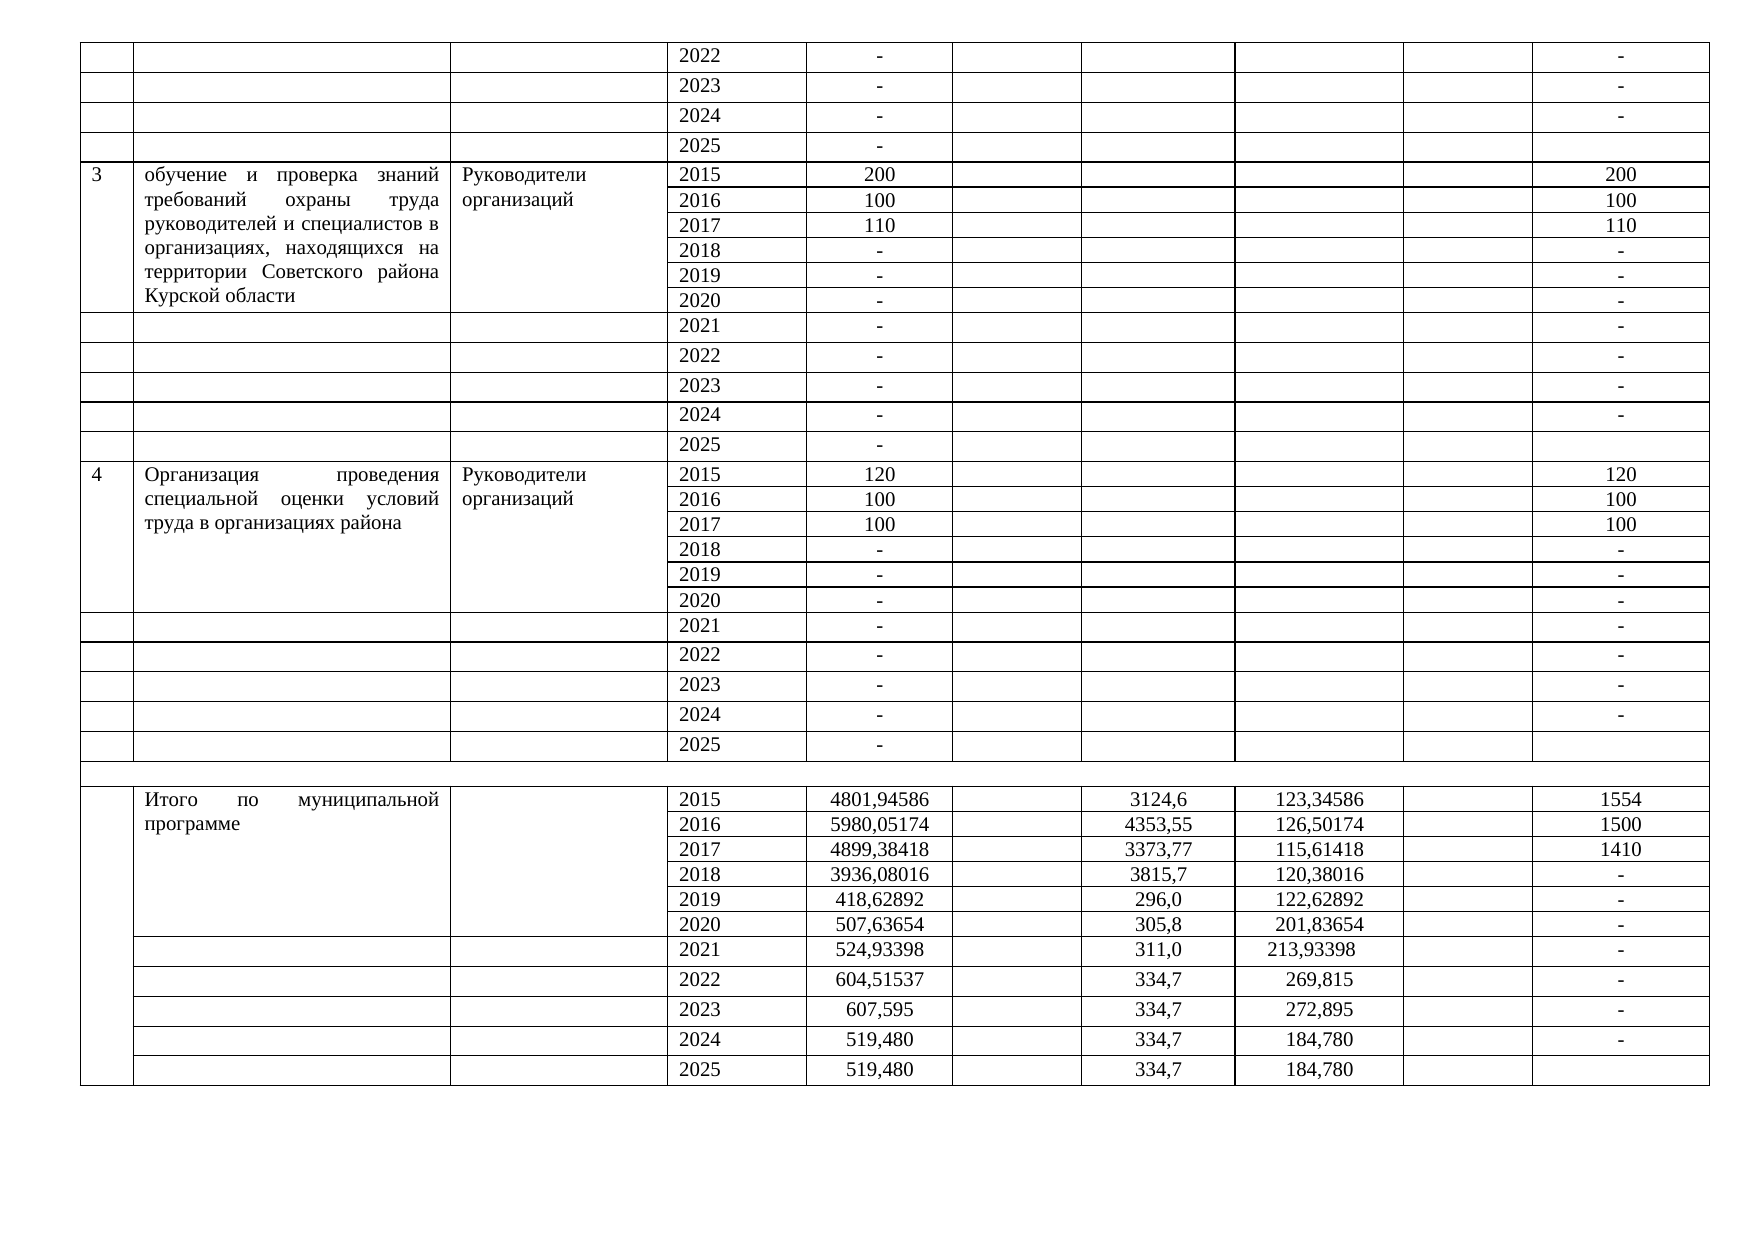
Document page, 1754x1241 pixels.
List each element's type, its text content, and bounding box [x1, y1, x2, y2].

table_cell [451, 133, 667, 161]
table_cell - [807, 133, 952, 161]
table_cell [451, 613, 667, 641]
table_cell 2023 [668, 73, 806, 102]
table_cell [451, 313, 667, 342]
table_cell [1404, 213, 1532, 237]
table_cell 2016 [668, 812, 806, 836]
table_cell 4 [81, 462, 133, 612]
table_cell [134, 403, 450, 431]
table_cell 2017 [668, 512, 806, 536]
table_cell 2025 [668, 432, 806, 461]
table_cell [1236, 732, 1403, 761]
table_cell [953, 912, 1081, 936]
table_cell обучение и проверка знаний требований охраны труда руководителей и специалистов в организациях, находящихся на территории Советского района Курской области [134, 163, 450, 312]
table_cell - [1533, 588, 1709, 612]
table_cell [1082, 343, 1234, 372]
table_cell [134, 967, 450, 996]
table_cell [1236, 588, 1403, 612]
table_cell [81, 1055, 133, 1085]
table_cell [1236, 213, 1403, 237]
table_cell [1404, 1056, 1532, 1085]
table_cell 2024 [668, 403, 806, 431]
table_cell - [807, 702, 952, 731]
table_cell 311,0 [1082, 937, 1234, 966]
table_cell [953, 73, 1081, 102]
table_cell [134, 1027, 450, 1055]
table_cell [134, 732, 450, 761]
table_cell [1082, 213, 1234, 237]
table_cell [1082, 238, 1234, 262]
table_cell - [1533, 537, 1709, 561]
table_cell [1404, 43, 1532, 72]
table_cell [134, 997, 450, 1026]
table_cell - [807, 288, 952, 312]
table_cell [81, 313, 133, 342]
table_cell 100 [807, 512, 952, 536]
table_cell - [807, 432, 952, 461]
table_cell [134, 103, 450, 132]
table_cell [1236, 288, 1403, 312]
table_cell 184,780 [1236, 1027, 1403, 1055]
table_cell [134, 73, 450, 102]
table_cell - [1533, 103, 1709, 132]
table_cell [1236, 702, 1403, 731]
table_cell [1404, 103, 1532, 132]
table_cell [1404, 643, 1532, 671]
table_cell [1236, 512, 1403, 536]
table_cell 2016 [668, 188, 806, 212]
table_cell [1404, 263, 1532, 287]
table_cell [81, 1026, 133, 1055]
table_cell - [1533, 912, 1709, 936]
table_cell 126,50174 [1236, 812, 1403, 836]
table_cell - [807, 672, 952, 701]
table_cell [1082, 487, 1234, 511]
table_cell [1082, 43, 1234, 72]
table_cell [81, 936, 133, 966]
table_cell 2022 [668, 43, 806, 72]
table_cell [451, 403, 667, 431]
table_cell 110 [807, 213, 952, 237]
table_cell [134, 1056, 450, 1085]
table_cell [1236, 373, 1403, 401]
table_cell 418,62892 [807, 887, 952, 911]
table_cell 519,480 [807, 1056, 952, 1085]
table_cell 120,38016 [1236, 862, 1403, 886]
table_cell - [807, 373, 952, 401]
table_cell [81, 343, 133, 372]
table_cell 334,7 [1082, 997, 1234, 1026]
table_cell 2021 [668, 937, 806, 966]
table_cell 100 [1533, 487, 1709, 511]
table_cell 120 [807, 462, 952, 486]
table_cell [81, 43, 133, 72]
table_cell [1236, 462, 1403, 486]
table_cell 1554 [1533, 787, 1709, 811]
table_cell [81, 73, 133, 102]
table_cell 2015 [668, 787, 806, 811]
table_cell - [1533, 967, 1709, 996]
table_cell [1404, 702, 1532, 731]
table_cell - [1533, 238, 1709, 262]
table_cell 2017 [668, 213, 806, 237]
table_cell 2018 [668, 537, 806, 561]
table_cell [953, 133, 1081, 161]
table_cell 2019 [668, 263, 806, 287]
table_cell - [1533, 997, 1709, 1026]
table_cell [953, 313, 1081, 342]
table_cell [1404, 732, 1532, 761]
table_cell - [1533, 613, 1709, 641]
table_cell [1236, 343, 1403, 372]
table_cell 2017 [668, 837, 806, 861]
table_cell [134, 937, 450, 966]
table_cell 334,7 [1082, 1056, 1234, 1085]
table_cell 4899,38418 [807, 837, 952, 861]
table_cell Руководители организаций [451, 163, 667, 312]
table_cell 2019 [668, 887, 806, 911]
table_cell [1082, 263, 1234, 287]
table_cell [134, 643, 450, 671]
table_cell 200 [1533, 163, 1709, 186]
table_cell [1082, 672, 1234, 701]
table_cell [1236, 263, 1403, 287]
table_cell - [807, 313, 952, 342]
table_cell [953, 563, 1081, 586]
table_cell [451, 997, 667, 1026]
table_cell [81, 373, 133, 401]
table_cell - [1533, 862, 1709, 886]
table_cell [1236, 537, 1403, 561]
table_cell 2022 [668, 643, 806, 671]
table_cell [953, 862, 1081, 886]
table_cell 305,8 [1082, 912, 1234, 936]
table_cell [81, 103, 133, 132]
table_cell [81, 403, 133, 431]
table_cell [451, 373, 667, 401]
table_cell 2020 [668, 912, 806, 936]
table_cell [1404, 133, 1532, 161]
table_cell 4353,55 [1082, 812, 1234, 836]
table_cell - [807, 588, 952, 612]
table_cell [1082, 537, 1234, 561]
table_cell [1236, 643, 1403, 671]
table_cell [1082, 288, 1234, 312]
table_cell [1236, 73, 1403, 102]
table_cell 2023 [668, 672, 806, 701]
table_cell - [1533, 43, 1709, 72]
table_cell Руководители организаций [451, 462, 667, 612]
table_cell [1404, 613, 1532, 641]
table_cell [1082, 73, 1234, 102]
table_cell - [1533, 263, 1709, 287]
table_cell [953, 787, 1081, 811]
table_cell [451, 643, 667, 671]
table_cell 2019 [668, 563, 806, 586]
table_cell [953, 887, 1081, 911]
table_cell [1236, 163, 1403, 186]
table_cell [1082, 133, 1234, 161]
table_cell [81, 613, 133, 641]
table_cell 115,61418 [1236, 837, 1403, 861]
table_cell [451, 702, 667, 731]
table_cell [1236, 313, 1403, 342]
table_cell - [807, 537, 952, 561]
table_cell [1082, 702, 1234, 731]
table_cell Итого по муниципальной программе [134, 787, 450, 936]
table_cell 120 [1533, 462, 1709, 486]
table_cell 2020 [668, 288, 806, 312]
table_cell [1404, 837, 1532, 861]
table_cell 100 [807, 487, 952, 511]
table_cell - [807, 73, 952, 102]
table_cell 2018 [668, 862, 806, 886]
table_cell [1236, 432, 1403, 461]
table_cell [81, 643, 133, 671]
table_cell [953, 702, 1081, 731]
table_cell - [807, 563, 952, 586]
table_cell [1082, 613, 1234, 641]
table_cell [953, 732, 1081, 761]
table_cell - [807, 343, 952, 372]
table_cell [1404, 563, 1532, 586]
table_cell [1533, 732, 1709, 761]
table_cell [1404, 188, 1532, 212]
table_cell - [1533, 672, 1709, 701]
table_cell [1404, 997, 1532, 1026]
table_cell 334,7 [1082, 1027, 1234, 1055]
table_cell [1533, 1056, 1709, 1085]
table_cell [134, 133, 450, 161]
table_cell 519,480 [807, 1027, 952, 1055]
table_cell Организация проведения специальной оценки условий труда в организациях района [134, 462, 450, 612]
table_cell [1236, 238, 1403, 262]
table_cell [953, 643, 1081, 671]
table_cell 2021 [668, 313, 806, 342]
table_cell 110 [1533, 213, 1709, 237]
table_cell [953, 373, 1081, 401]
table_cell 604,51537 [807, 967, 952, 996]
table_cell [1082, 188, 1234, 212]
table_cell [1082, 103, 1234, 132]
table_cell [451, 73, 667, 102]
table_cell [451, 103, 667, 132]
table_cell [134, 672, 450, 701]
table_cell [1404, 462, 1532, 486]
table_cell - [807, 103, 952, 132]
table_cell 3124,6 [1082, 787, 1234, 811]
table_cell [1404, 487, 1532, 511]
table_cell [1082, 373, 1234, 401]
table_cell [1533, 133, 1709, 161]
table_cell - [807, 403, 952, 431]
table_cell [1533, 432, 1709, 461]
table_cell [451, 43, 667, 72]
table_cell [1404, 887, 1532, 911]
table_cell [1082, 732, 1234, 761]
table_cell [1404, 967, 1532, 996]
table_cell - [1533, 887, 1709, 911]
table_cell [1404, 163, 1532, 186]
table_cell [1404, 343, 1532, 372]
table_cell [1404, 373, 1532, 401]
table_cell 2020 [668, 588, 806, 612]
table_cell [451, 432, 667, 461]
table_cell [953, 512, 1081, 536]
table_cell 5980,05174 [807, 812, 952, 836]
table_cell - [1533, 563, 1709, 586]
table_cell [1404, 812, 1532, 836]
table_cell 2025 [668, 1056, 806, 1085]
table_cell [1404, 787, 1532, 811]
table_cell - [807, 613, 952, 641]
table_cell [451, 1056, 667, 1085]
table_cell 3 [81, 163, 133, 312]
table_cell 269,815 [1236, 967, 1403, 996]
table_cell [451, 732, 667, 761]
table_cell [953, 997, 1081, 1026]
table_cell 3815,7 [1082, 862, 1234, 886]
table_cell 2022 [668, 967, 806, 996]
table_cell [1082, 462, 1234, 486]
table_cell - [1533, 73, 1709, 102]
table_cell [953, 837, 1081, 861]
table_cell 100 [807, 188, 952, 212]
table_cell [1082, 512, 1234, 536]
table_cell [134, 43, 450, 72]
table_cell 100 [1533, 188, 1709, 212]
table_cell [1404, 73, 1532, 102]
table_cell [953, 462, 1081, 486]
table_cell [1404, 1027, 1532, 1055]
table_cell [1404, 537, 1532, 561]
table_cell - [807, 238, 952, 262]
table_cell [953, 967, 1081, 996]
table_cell [451, 343, 667, 372]
table_cell [953, 613, 1081, 641]
table_cell 2018 [668, 238, 806, 262]
table_cell 2023 [668, 997, 806, 1026]
table_cell [81, 133, 133, 161]
table_cell - [1533, 643, 1709, 671]
table_cell 272,895 [1236, 997, 1403, 1026]
table_cell [1404, 288, 1532, 312]
table_cell [1082, 643, 1234, 671]
table_cell 607,595 [807, 997, 952, 1026]
table_cell [1082, 563, 1234, 586]
table_cell [1404, 937, 1532, 966]
table_cell [953, 537, 1081, 561]
table_cell - [807, 43, 952, 72]
table_cell 2016 [668, 487, 806, 511]
table_cell 1410 [1533, 837, 1709, 861]
table_cell 2022 [668, 343, 806, 372]
table_cell 2024 [668, 103, 806, 132]
table_cell [134, 343, 450, 372]
table_cell 122,62892 [1236, 887, 1403, 911]
table_cell [451, 1027, 667, 1055]
table_cell 1500 [1533, 812, 1709, 836]
table_cell 201,83654 [1236, 912, 1403, 936]
table_cell 3936,08016 [807, 862, 952, 886]
table_cell [1404, 912, 1532, 936]
table_cell 2025 [668, 732, 806, 761]
table_cell - [1533, 1027, 1709, 1055]
table_cell [1404, 588, 1532, 612]
table_cell [451, 937, 667, 966]
table_cell [134, 432, 450, 461]
table_cell [81, 702, 133, 731]
table_cell [1082, 588, 1234, 612]
table_cell [451, 787, 667, 936]
table_cell [953, 238, 1081, 262]
table_cell [953, 487, 1081, 511]
table_cell 334,7 [1082, 967, 1234, 996]
table_cell 100 [1533, 512, 1709, 536]
table_cell [1236, 103, 1403, 132]
table_cell [81, 672, 133, 701]
table_cell 524,93398 [807, 937, 952, 966]
table_cell [1082, 163, 1234, 186]
table_cell [81, 996, 133, 1026]
table_cell [81, 732, 133, 761]
table_cell [1236, 188, 1403, 212]
table_cell 213,93398 [1236, 937, 1403, 966]
table_cell - [807, 263, 952, 287]
table_cell [1404, 672, 1532, 701]
table_cell - [1533, 313, 1709, 342]
table_cell 507,63654 [807, 912, 952, 936]
table_cell [1236, 613, 1403, 641]
table_cell [1236, 133, 1403, 161]
table_cell [1404, 403, 1532, 431]
table_cell [1236, 487, 1403, 511]
table_cell [81, 966, 133, 996]
table_cell [953, 1027, 1081, 1055]
table_cell - [1533, 702, 1709, 731]
table_cell 2015 [668, 462, 806, 486]
table_cell 2023 [668, 373, 806, 401]
table_cell 2015 [668, 163, 806, 186]
table_cell [1404, 512, 1532, 536]
table_cell [1236, 563, 1403, 586]
table_cell [451, 672, 667, 701]
table_cell [953, 812, 1081, 836]
table_cell 2025 [668, 133, 806, 161]
table_cell [1236, 43, 1403, 72]
table_cell [953, 1056, 1081, 1085]
table_cell 4801,94586 [807, 787, 952, 811]
table_cell 3373,77 [1082, 837, 1234, 861]
table_cell [953, 937, 1081, 966]
table_cell [81, 432, 133, 461]
table_cell [134, 702, 450, 731]
table_cell - [1533, 937, 1709, 966]
table_cell [953, 163, 1081, 186]
table_cell [953, 263, 1081, 287]
table_cell [953, 403, 1081, 431]
table_cell [451, 967, 667, 996]
table_cell [1404, 862, 1532, 886]
table_cell [953, 288, 1081, 312]
table_cell [1236, 403, 1403, 431]
table_cell [1082, 313, 1234, 342]
table_cell [953, 213, 1081, 237]
table_cell [953, 588, 1081, 612]
table_cell 2024 [668, 1027, 806, 1055]
table_cell - [807, 732, 952, 761]
table_cell [1404, 238, 1532, 262]
table_cell [1404, 313, 1532, 342]
table_cell [81, 787, 133, 936]
table_cell 2021 [668, 613, 806, 641]
table_cell - [1533, 373, 1709, 401]
table_cell [1404, 432, 1532, 461]
table_cell [953, 103, 1081, 132]
table_cell - [1533, 403, 1709, 431]
table_cell [1082, 432, 1234, 461]
table_cell [953, 432, 1081, 461]
table_cell 200 [807, 163, 952, 186]
table_cell - [1533, 288, 1709, 312]
table_cell [134, 313, 450, 342]
table_cell [953, 343, 1081, 372]
table_cell [1236, 672, 1403, 701]
table_cell - [1533, 343, 1709, 372]
table_cell [953, 188, 1081, 212]
table_cell 123,34586 [1236, 787, 1403, 811]
table_cell [134, 373, 450, 401]
table_cell 2024 [668, 702, 806, 731]
table_cell [953, 43, 1081, 72]
table_cell [1082, 403, 1234, 431]
table_cell [134, 613, 450, 641]
table_cell - [807, 643, 952, 671]
table_cell [81, 762, 1709, 786]
table_cell 296,0 [1082, 887, 1234, 911]
table_cell [953, 672, 1081, 701]
table_cell 184,780 [1236, 1056, 1403, 1085]
